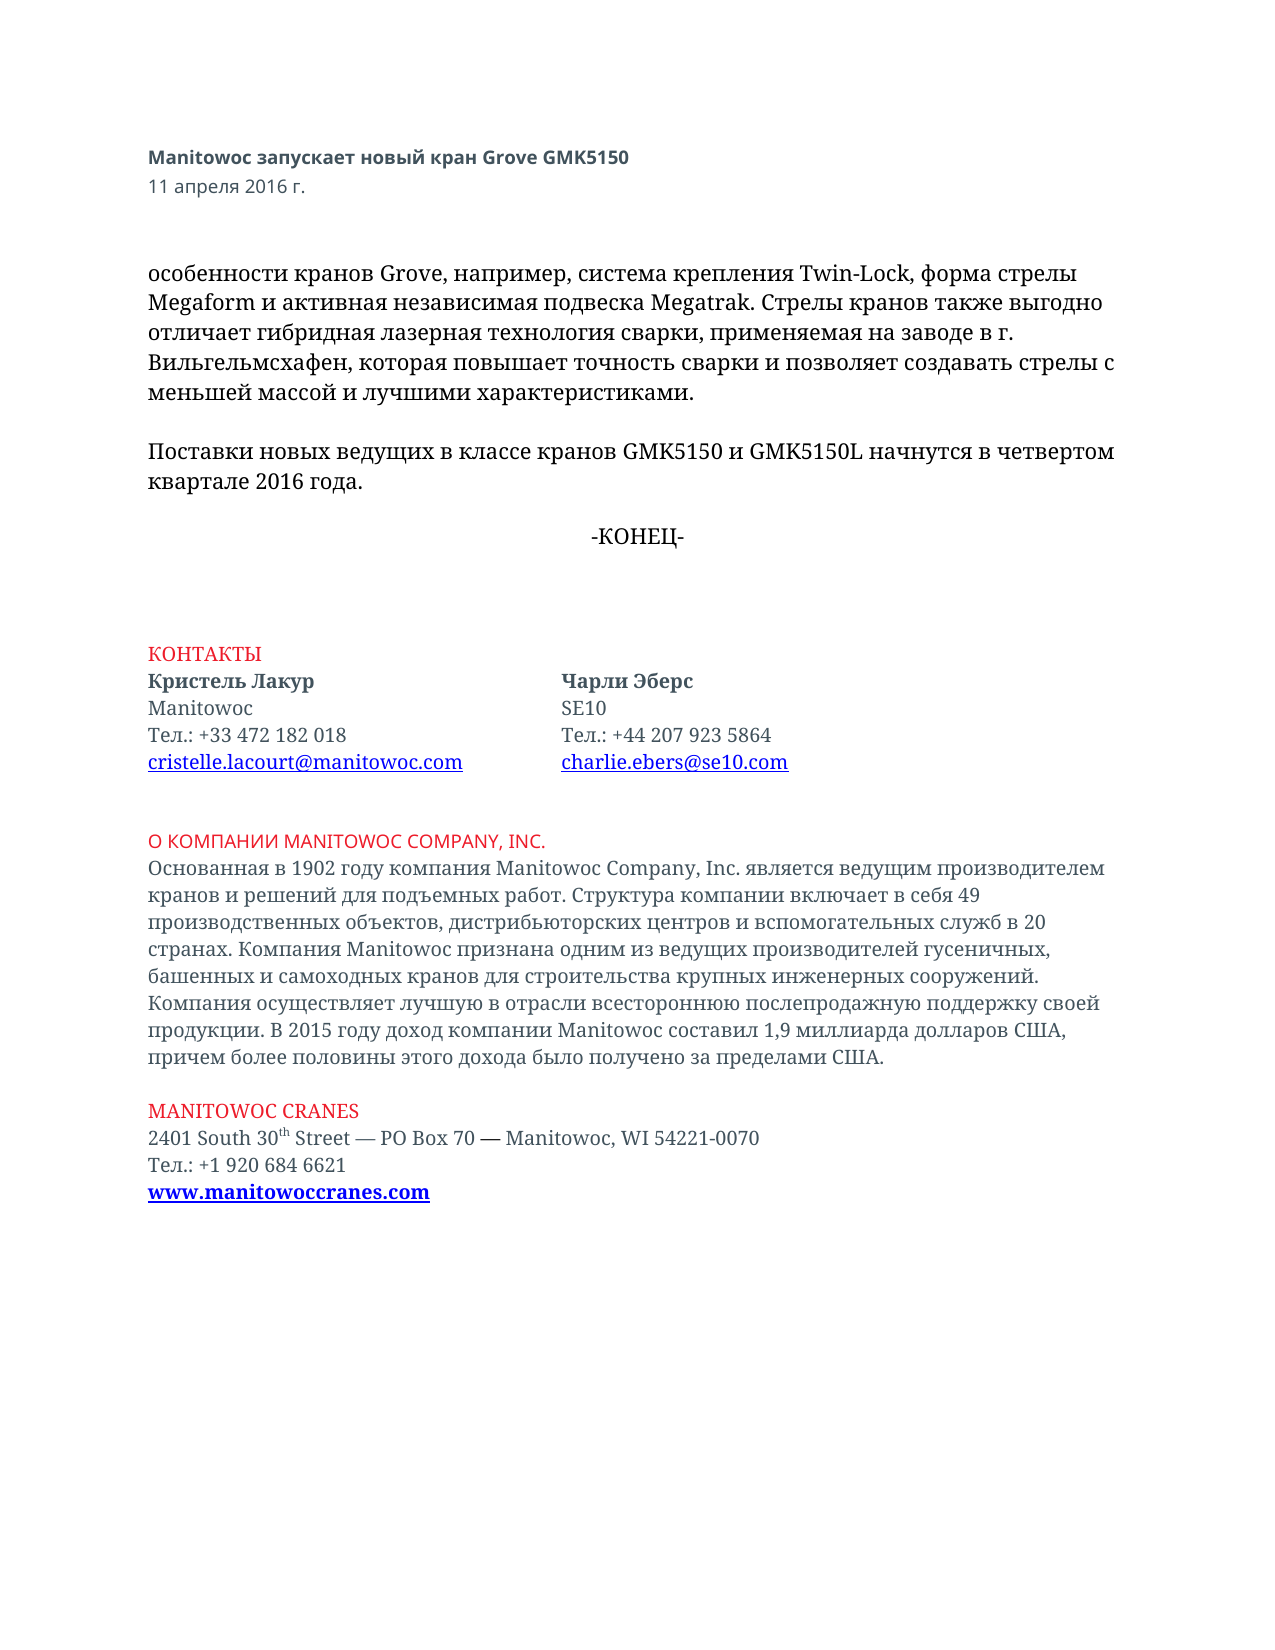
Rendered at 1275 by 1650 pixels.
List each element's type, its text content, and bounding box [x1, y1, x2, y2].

text О КОМПАНИИ MANITOWOC COMPANY, INC. Основанная в 1902 году компания Manitowoc Company, Inc. является ведущим производителем кранов и решений для подъемных работ. Структура компании включает в себя 49 производственных объектов, дистрибьюторских центров и вспомогательных служб в 20 странах. Компания Manitowoc признана одним из ведущих производителей гусеничных, башенных и самоходных кранов для строительства крупных инженерных сооружений. Компания осуществляет лучшую в отрасли всестороннюю послепродажную поддержку своей продукции. В 2015 году доход компании Manitowoc составил 1,9 миллиарда долларов США, причем более половины этого дохода было получено за пределами США. [148, 829, 1127, 1070]
text Кристель Лакур Чарли Эберс [148, 667, 1127, 694]
text www.manitowoccranes.com [148, 1178, 1127, 1205]
text Тел.: +1 920 684 6621 [148, 1151, 1127, 1178]
text КОНТАКТЫ [148, 640, 1127, 667]
text -КОНЕЦ- [148, 521, 1127, 551]
text 2401 South 30th Street — PO Box 70 — Manitowoc, WI 54221-0070 [148, 1124, 1127, 1151]
text MANITOWOC CRANES [148, 1097, 1127, 1124]
text Тел.: +33 472 182 018 Тел.: +44 207 923 5864 [148, 721, 1127, 748]
text cristelle.lacourt@manitowoc.com charlie.ebers@se10.com [148, 748, 1127, 775]
text Поставки новых ведущих в классе кранов GMK5150 и GMK5150L начнутся в четвертом квартале 2016 года. [148, 436, 1127, 496]
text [148, 257, 1127, 406]
text Manitowoc SE10 [148, 694, 1127, 721]
